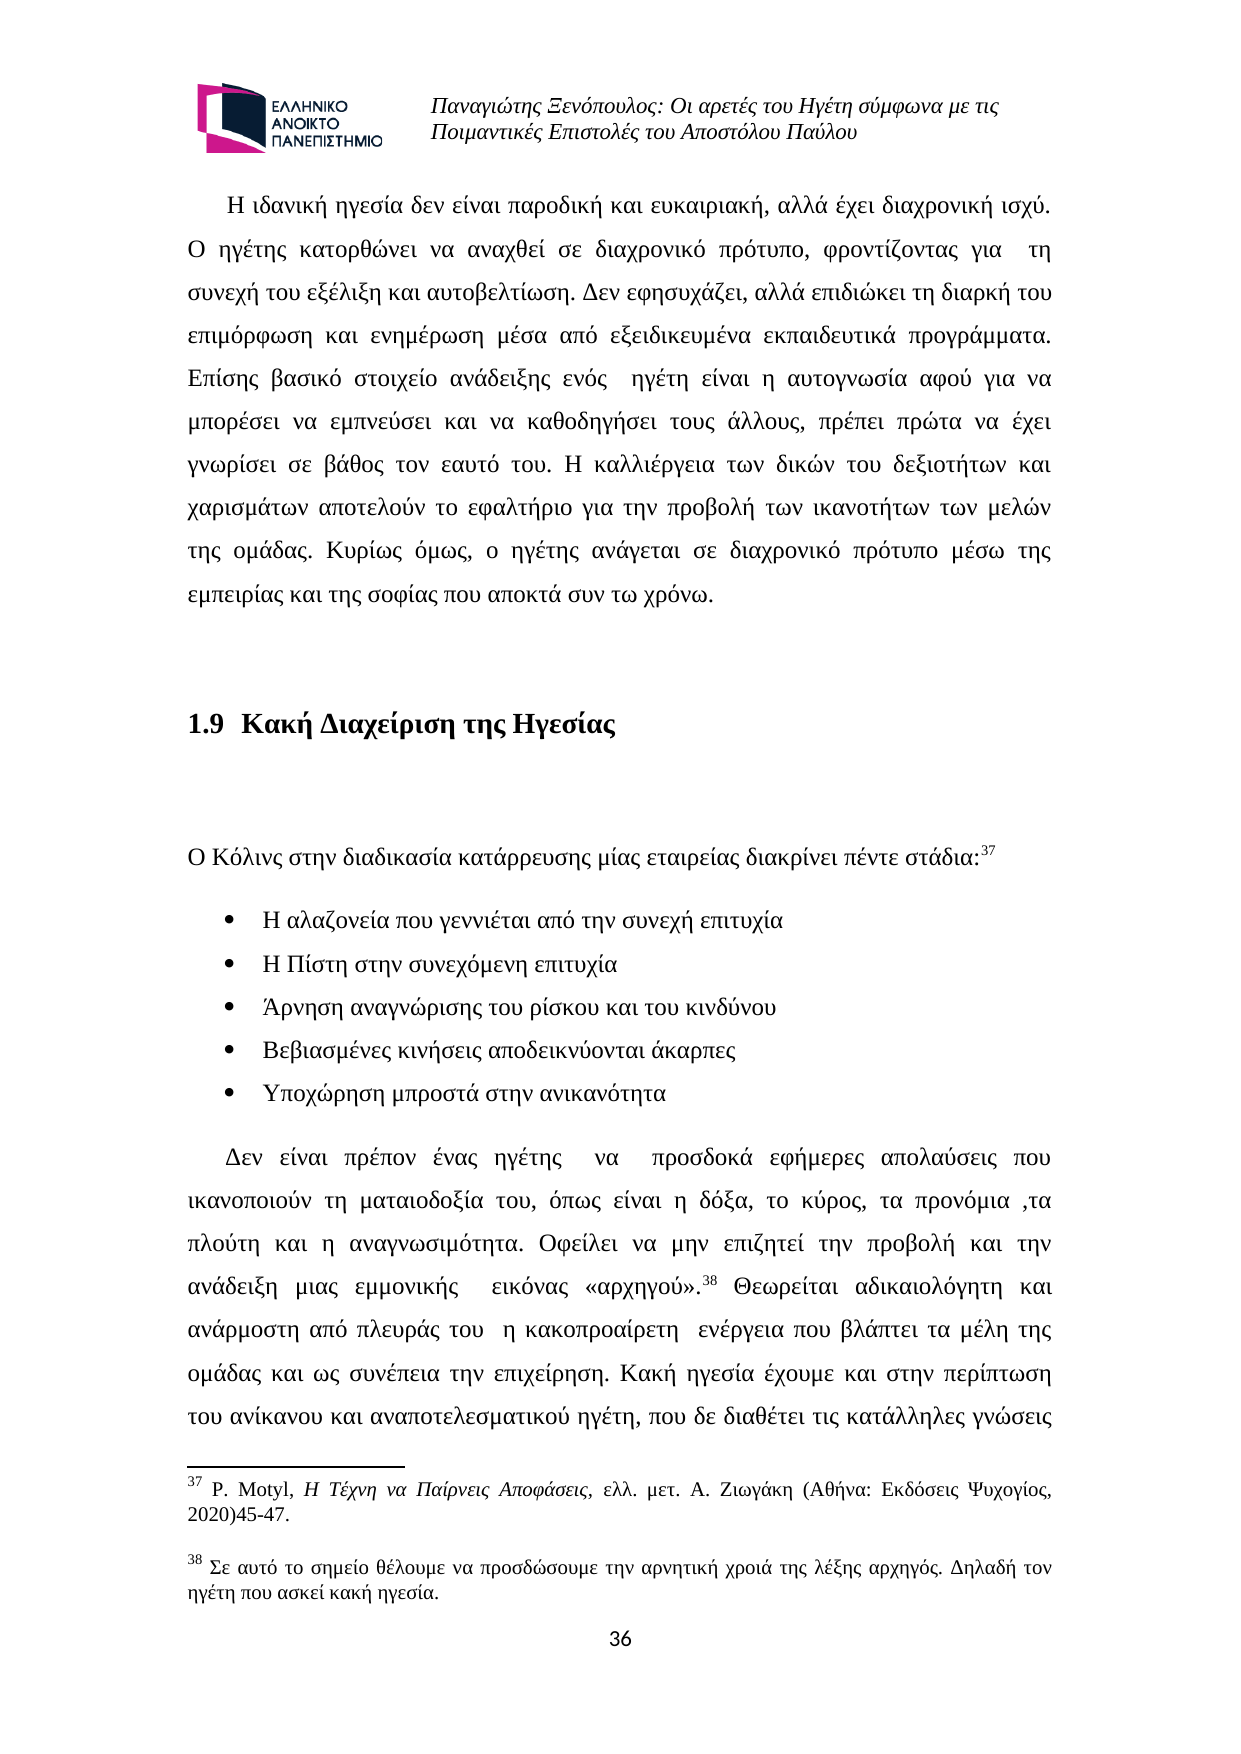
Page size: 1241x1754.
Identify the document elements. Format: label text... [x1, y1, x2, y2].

list Υποχώρηση μπροστά στην ανικανότητα [225, 1078, 1053, 1107]
list Άρνηση αναγνώρισης του ρίσκου και του κινδύνου [225, 992, 1053, 1021]
text Ο Κόλινς στην διαδικασία κατάρρευσης μίας εταιρείας διακρίνει πέντε στάδια: [187, 842, 1053, 870]
list Βεβιασμένες κινήσεις αποδεικνύονται άκαρπες [225, 1035, 1053, 1064]
list Η Πίστη στην συνεχόμενη επιτυχία [225, 949, 1053, 977]
list Κακή Διαχείριση της Ηγεσίας [187, 707, 1053, 740]
text Η ιδανική ηγεσία δεν είναι παροδική και ευκαιριακή, αλλά έχει διαχρονική ισχύ. Ο ηγέτης κατορθώνει να αναχθεί σε διαχρονικό πρότυπο, φροντίζοντας για τη συνεχή του εξέλιξη και αυτοβελτίωση. Δεν εφησυχάζει, αλλά επιδιώκει τη διαρκή του επιμόρφωση και ενημέρωση μέσα από εξειδικευμένα εκπαιδευτικά προγράμματα. Επίσης βασικό στοιχείο ανάδειξης ενός ηγέτη είναι η αυτογνωσία αφού για να μπορέσει να εμπνεύσει και να καθοδηγήσει τους άλλους, πρέπει πρώτα να έχει γνωρίσει σε βάθος τον εαυτό του. Η καλλιέργεια των δικών του δεξιοτήτων και χαρισμάτων αποτελούν το εφαλτήριο για την προβολή των ικανοτήτων των μελών της ομάδας. Κυρίως όμως, ο ηγέτης ανάγεται σε διαχρονικό πρότυπο μέσω της εμπειρίας και της σοφίας που αποκτά συν τω χρόνω. [187, 191, 1053, 607]
list Η αλαζονεία που γεννιέται από την συνεχή επιτυχία [225, 906, 1053, 934]
picture [197, 83, 383, 153]
